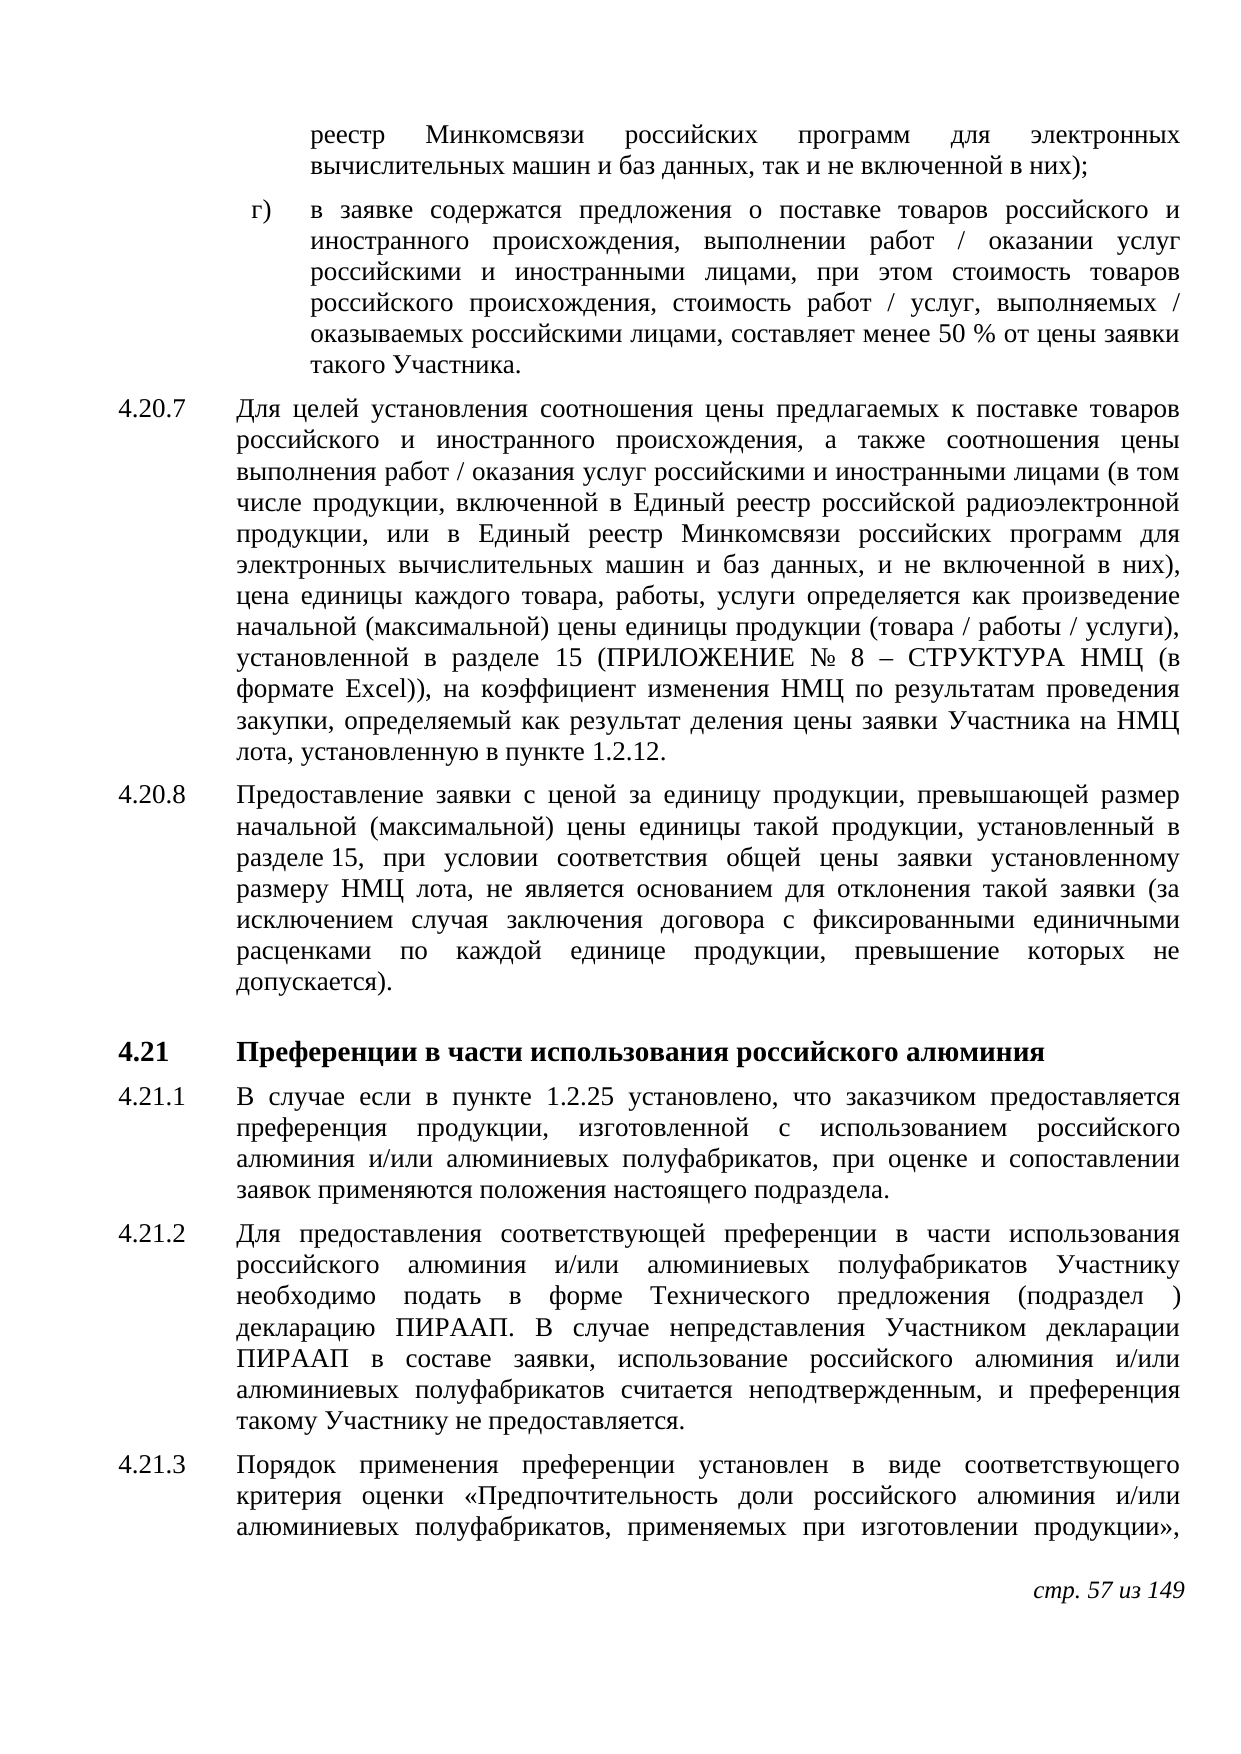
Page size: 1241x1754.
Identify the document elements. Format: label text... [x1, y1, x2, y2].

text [251, 118, 1181, 180]
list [118, 1448, 1181, 1541]
subtitle Преференции в части использования российского алюминия [118, 1034, 1181, 1068]
text Для целей установления соотношения цены предлагаемых к поставке товаров российского и иностранного происхождения, а также соотношения цены выполнения работ / оказания услуг российскими и иностранными лицами (в том числе продукции, включенной в Единый реестр российской радиоэлектронной продукции, или в Единый реестр Минкомсвязи российских программ для электронных вычислительных машин и баз данных, и не включенной в них), цена единицы каждого товара, работы, услуги определяется как произведение начальной (максимальной) цены единицы продукции (товара / работы / услуги), установленной в разделе 15 (ПРИЛОЖЕНИЕ № 8 – СТРУКТУРА НМЦ (в формате Excel)), на коэффициент изменения НМЦ по результатам проведения закупки, определяемый как результат деления цены заявки Участника на НМЦ лота, установленную в пункте 1.2.12. [118, 392, 1181, 766]
list Для предоставления соответствующей преференции в части использования российского алюминия и/или алюминиевых полуфабрикатов Участнику необходимо подать в форме Технического предложения (подраздел 0) декларацию ПИРААП. В случае непредставления Участником декларации ПИРААП в составе заявки, использование российского алюминия и/или алюминиевых полуфабрикатов считается неподтвержденным, и преференция такому Участнику не предоставляется. [118, 1217, 1181, 1435]
text Предоставление заявки с ценой за единицу продукции, превышающей размер начальной (максимальной) цены единицы такой продукции, установленный в разделе 15, при условии соответствия общей цены заявки установленному размеру НМЦ лота, не является основанием для отклонения такой заявки (за исключением случая заключения договора с фиксированными единичными расценками по каждой единице продукции, превышение которых не допускается). [118, 778, 1181, 997]
list В случае если в пункте 1.2.25 установлено, что заказчиком предоставляется преференция продукции, изготовленной с использованием российского алюминия и/или алюминиевых полуфабрикатов, при оценке и сопоставлении заявок применяются положения настоящего подраздела. [118, 1080, 1181, 1205]
text в заявке содержатся предложения о поставке товаров российского и иностранного происхождения, выполнении работ / оказании услуг российскими и иностранными лицами, при этом стоимость товаров российского происхождения, стоимость работ / услуг, выполняемых / оказываемых российскими лицами, составляет менее 50 % от цены заявки такого Участника. [251, 193, 1181, 380]
